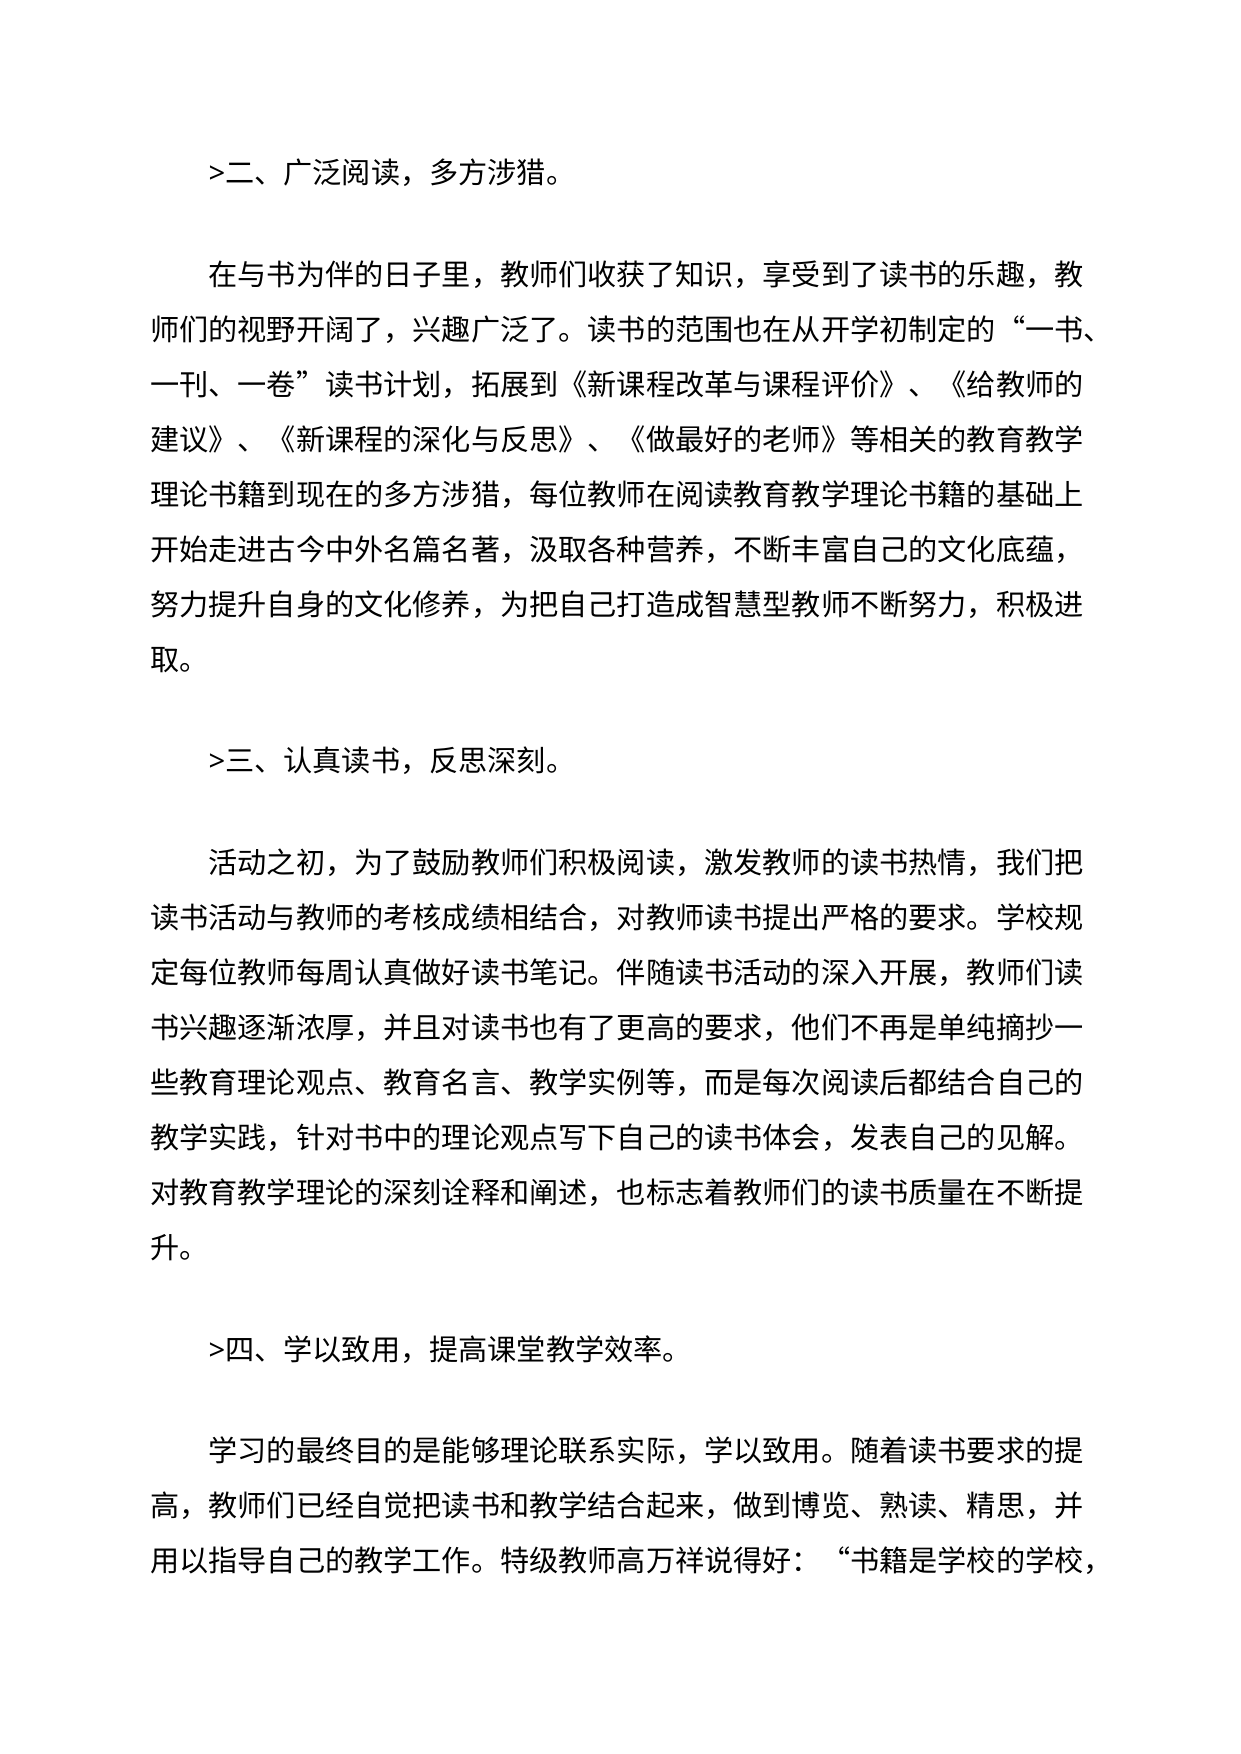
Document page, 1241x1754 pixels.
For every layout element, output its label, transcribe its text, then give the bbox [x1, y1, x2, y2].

text 在与书为伴的日子里，教师们收获了知识，享受到了读书的乐趣，教师们的视野开阔了，兴趣广泛了。读书的范围也在从开学初制定的“一书、一刊、一卷”读书计划，拓展到《新课程改革与课程评价》、《给教师的建议》、《新课程的深化与反思》、《做最好的老师》等相关的教育教学理论书籍到现在的多方涉猎，每位教师在阅读教育教学理论书籍的基础上开始走进古今中外名篇名著，汲取各种营养，不断丰富自己的文化底蕴，努力提升自身的文化修养，为把自己打造成智慧型教师不断努力，积极进取。 [150, 252, 1090, 678]
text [150, 1428, 1090, 1580]
text >二、广泛阅读，多方涉猎。 [150, 150, 1090, 192]
text >三、认真读书，反思深刻。 [150, 738, 1090, 780]
text >四、学以致用，提高课堂教学效率。 [150, 1326, 1090, 1368]
text 活动之初，为了鼓励教师们积极阅读，激发教师的读书热情，我们把读书活动与教师的考核成绩相结合，对教师读书提出严格的要求。学校规定每位教师每周认真做好读书笔记。伴随读书活动的深入开展，教师们读书兴趣逐渐浓厚，并且对读书也有了更高的要求，他们不再是单纯摘抄一些教育理论观点、教育名言、教学实例等，而是每次阅读后都结合自己的教学实践，针对书中的理论观点写下自己的读书体会，发表自己的见解。对教育教学理论的深刻诠释和阐述，也标志着教师们的读书质量在不断提升。 [150, 840, 1090, 1267]
